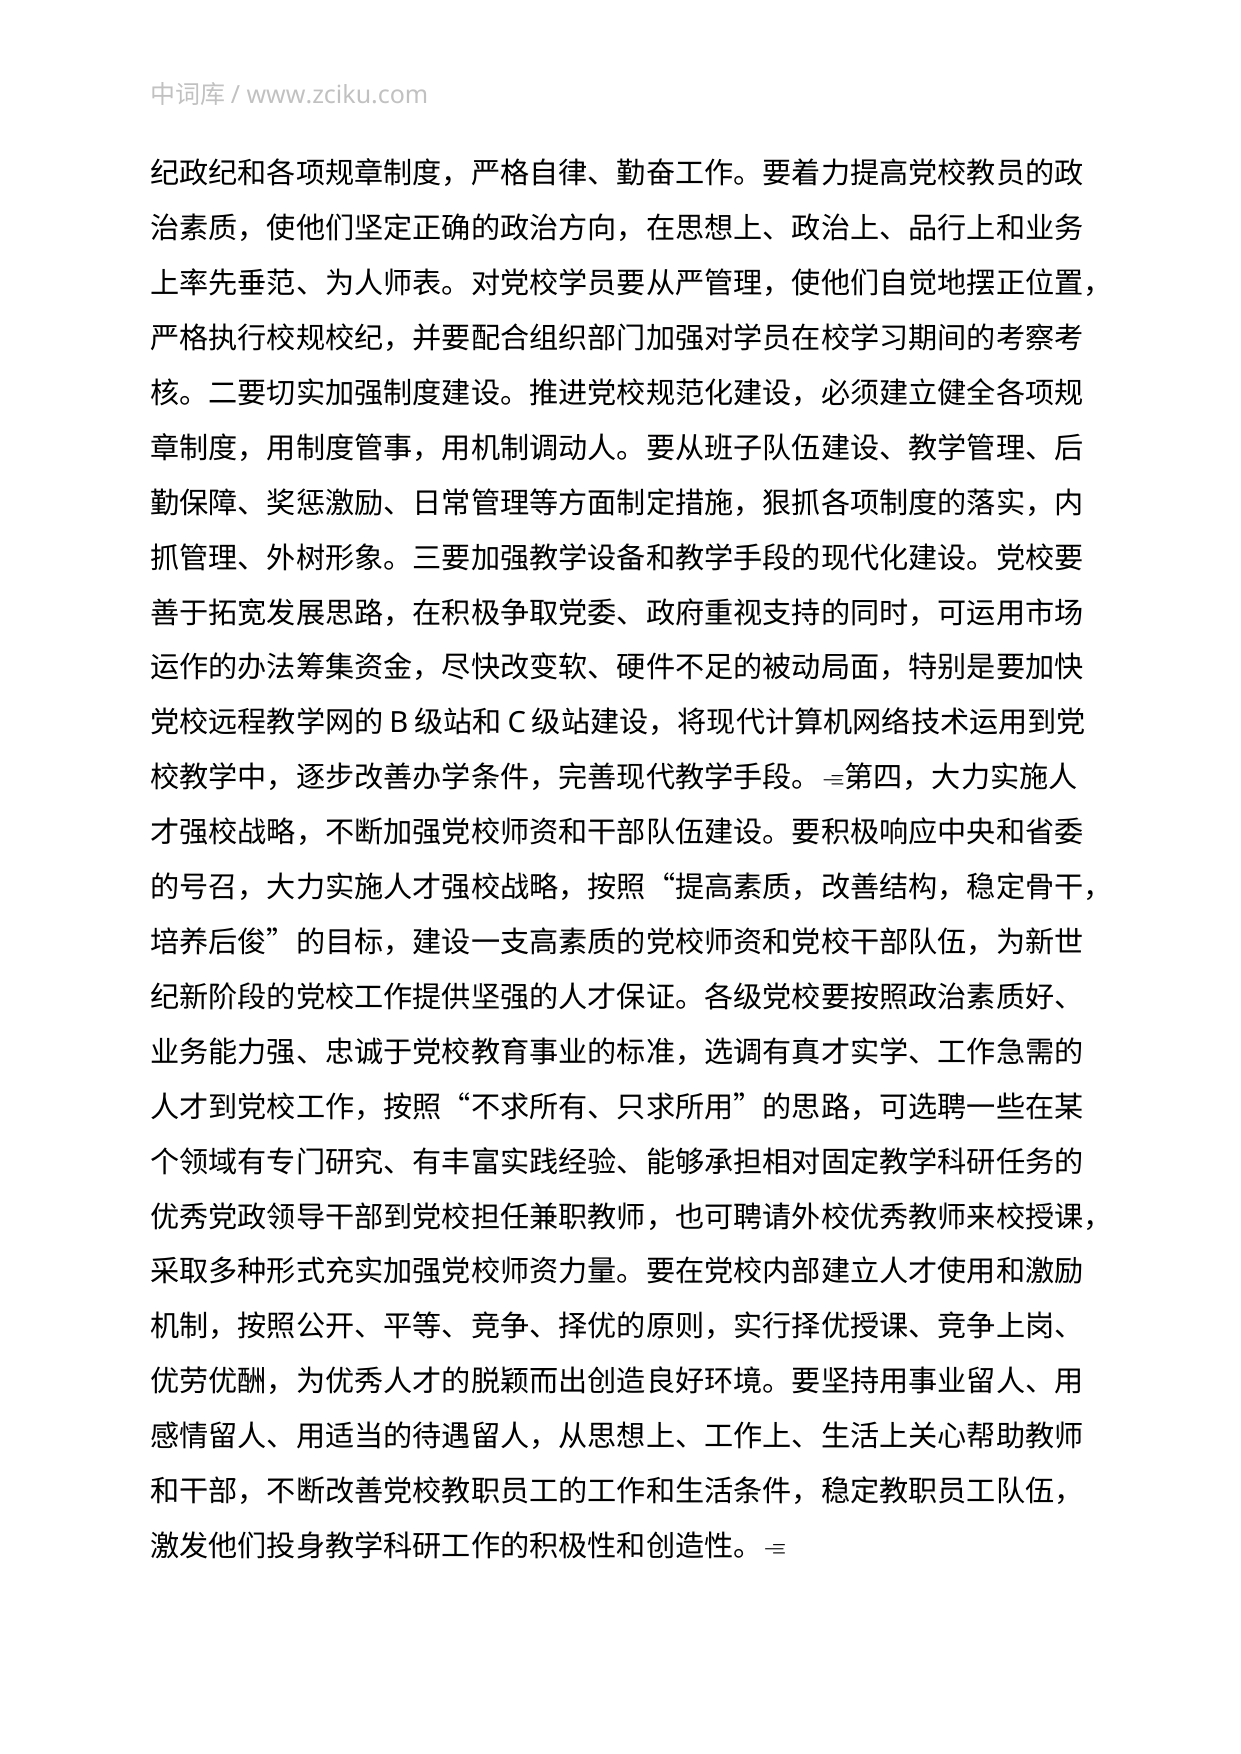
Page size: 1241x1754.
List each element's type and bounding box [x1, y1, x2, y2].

text [150, 150, 1090, 1565]
